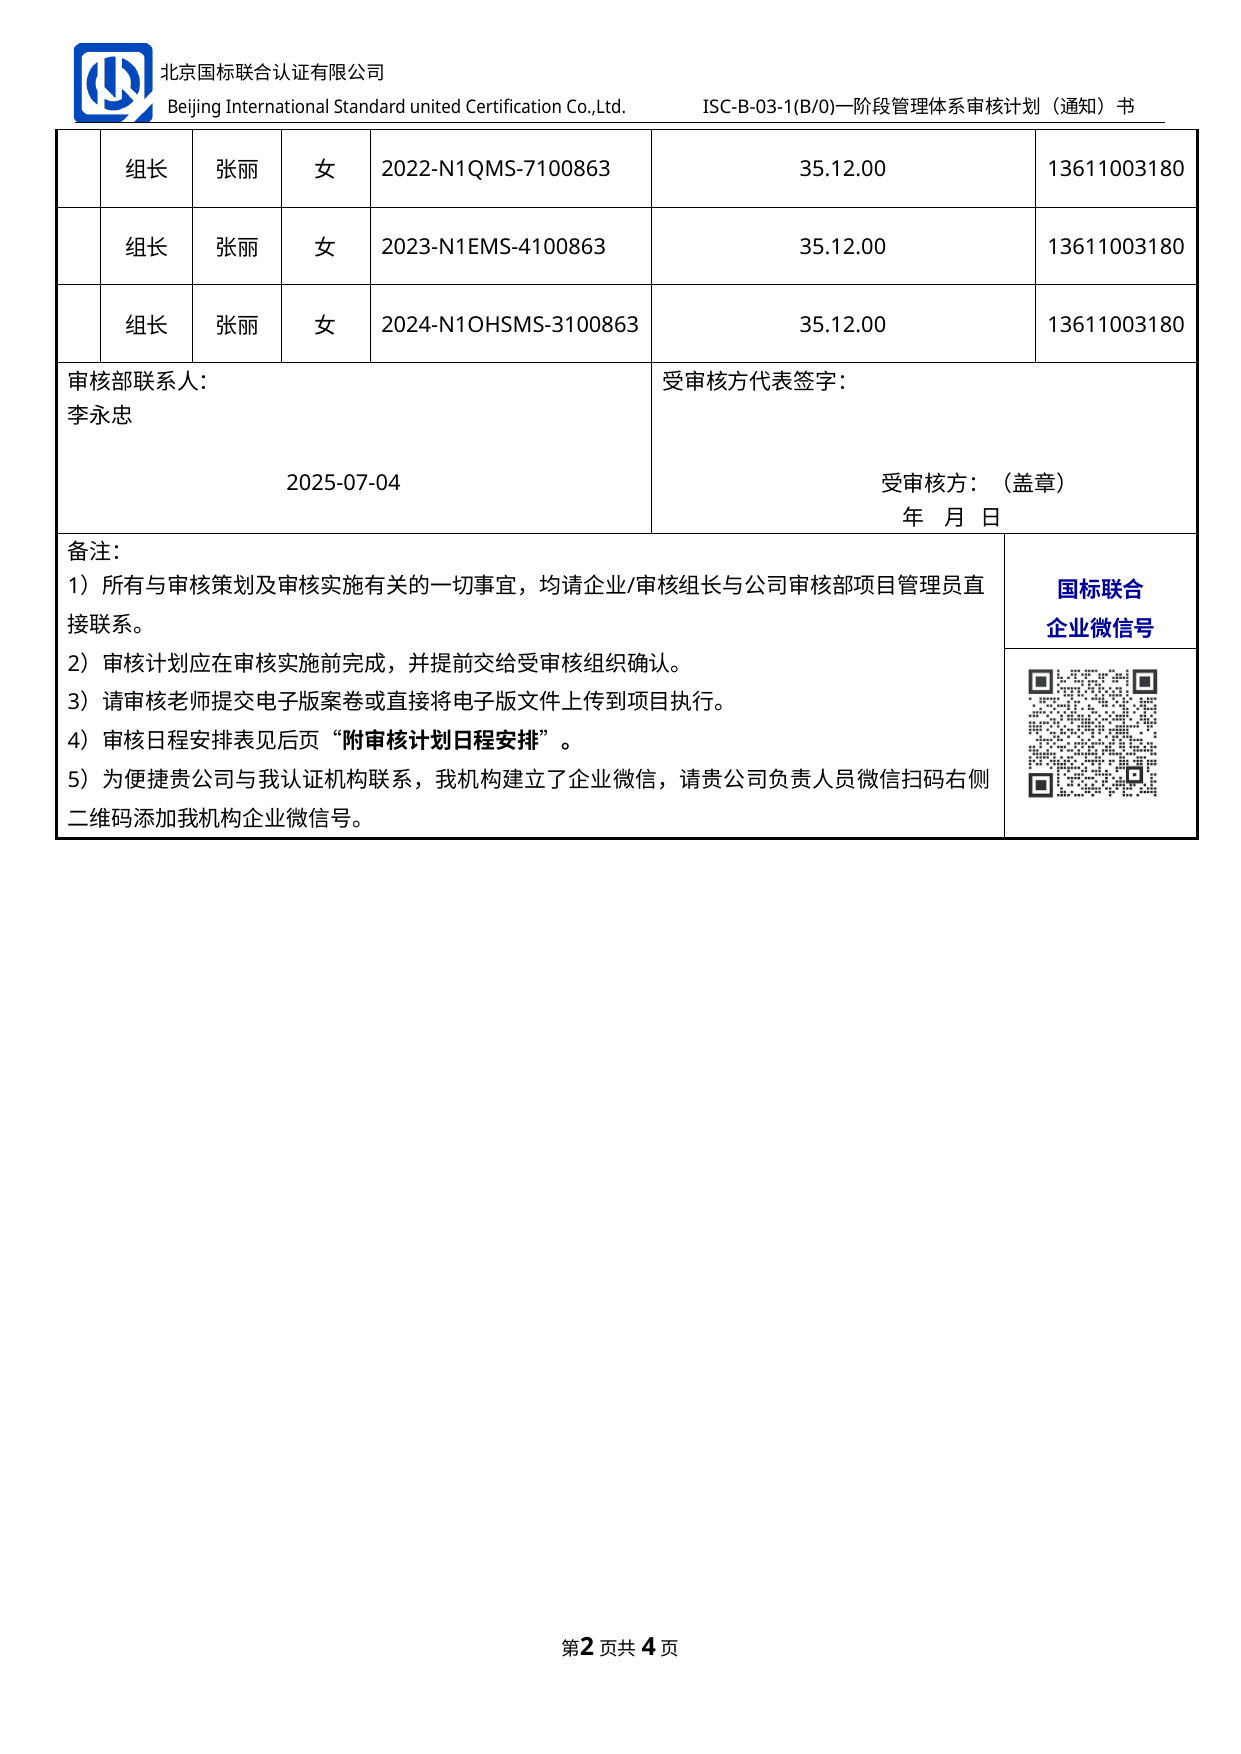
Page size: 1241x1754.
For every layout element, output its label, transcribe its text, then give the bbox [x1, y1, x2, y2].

table_cell 张丽 [193, 208, 281, 284]
table_cell 组长 [101, 208, 192, 284]
table_cell 2024-N1OHSMS-3100863 [371, 285, 651, 362]
table_cell 张丽 [193, 285, 281, 362]
table_cell 35.12.00 [652, 208, 1035, 284]
table_cell 13611003180 [1036, 130, 1196, 207]
table_cell 组长 [101, 285, 192, 362]
picture [73, 43, 153, 123]
table_cell [58, 285, 100, 362]
table_cell 35.12.00 [652, 130, 1035, 207]
table_cell 受审核方代表签字： 受审核方：（盖章） 年 月 日 [652, 363, 1196, 532]
table_cell 组长 [101, 130, 192, 207]
picture [1020, 664, 1166, 807]
table_cell 13611003180 [1036, 208, 1196, 284]
table_cell [1005, 649, 1196, 837]
table_cell 女 [282, 130, 370, 207]
table_cell [58, 208, 100, 284]
table_cell [58, 130, 100, 207]
table_cell 女 [282, 285, 370, 362]
table_cell 张丽 [193, 130, 281, 207]
table_cell 女 [282, 208, 370, 284]
table_cell 35.12.00 [652, 285, 1035, 362]
table_cell 备注： 1）所有与审核策划及审核实施有关的一切事宜，均请企业/审核组长与公司审核部项目管理员直接联系。 2）审核计划应在审核实施前完成，并提前交给受审核组织确认。 3）请审核老师提交电子版案卷或直接将电子版文件上传到项目执行。 4）审核日程安排表见后页“附审核计划日程安排”。 5）为便捷贵公司与我认证机构联系，我机构建立了企业微信，请贵公司负责人员微信扫码右侧二维码添加我机构企业微信号。 [58, 534, 1004, 837]
table_cell 审核部联系人： 李永忠 2025-07-04 [58, 363, 651, 532]
table_cell 2023-N1EMS-4100863 [371, 208, 651, 284]
table_cell 2022-N1QMS-7100863 [371, 130, 651, 207]
table_cell 13611003180 [1036, 285, 1196, 362]
table_cell 国标联合 企业微信号 [1005, 534, 1196, 648]
